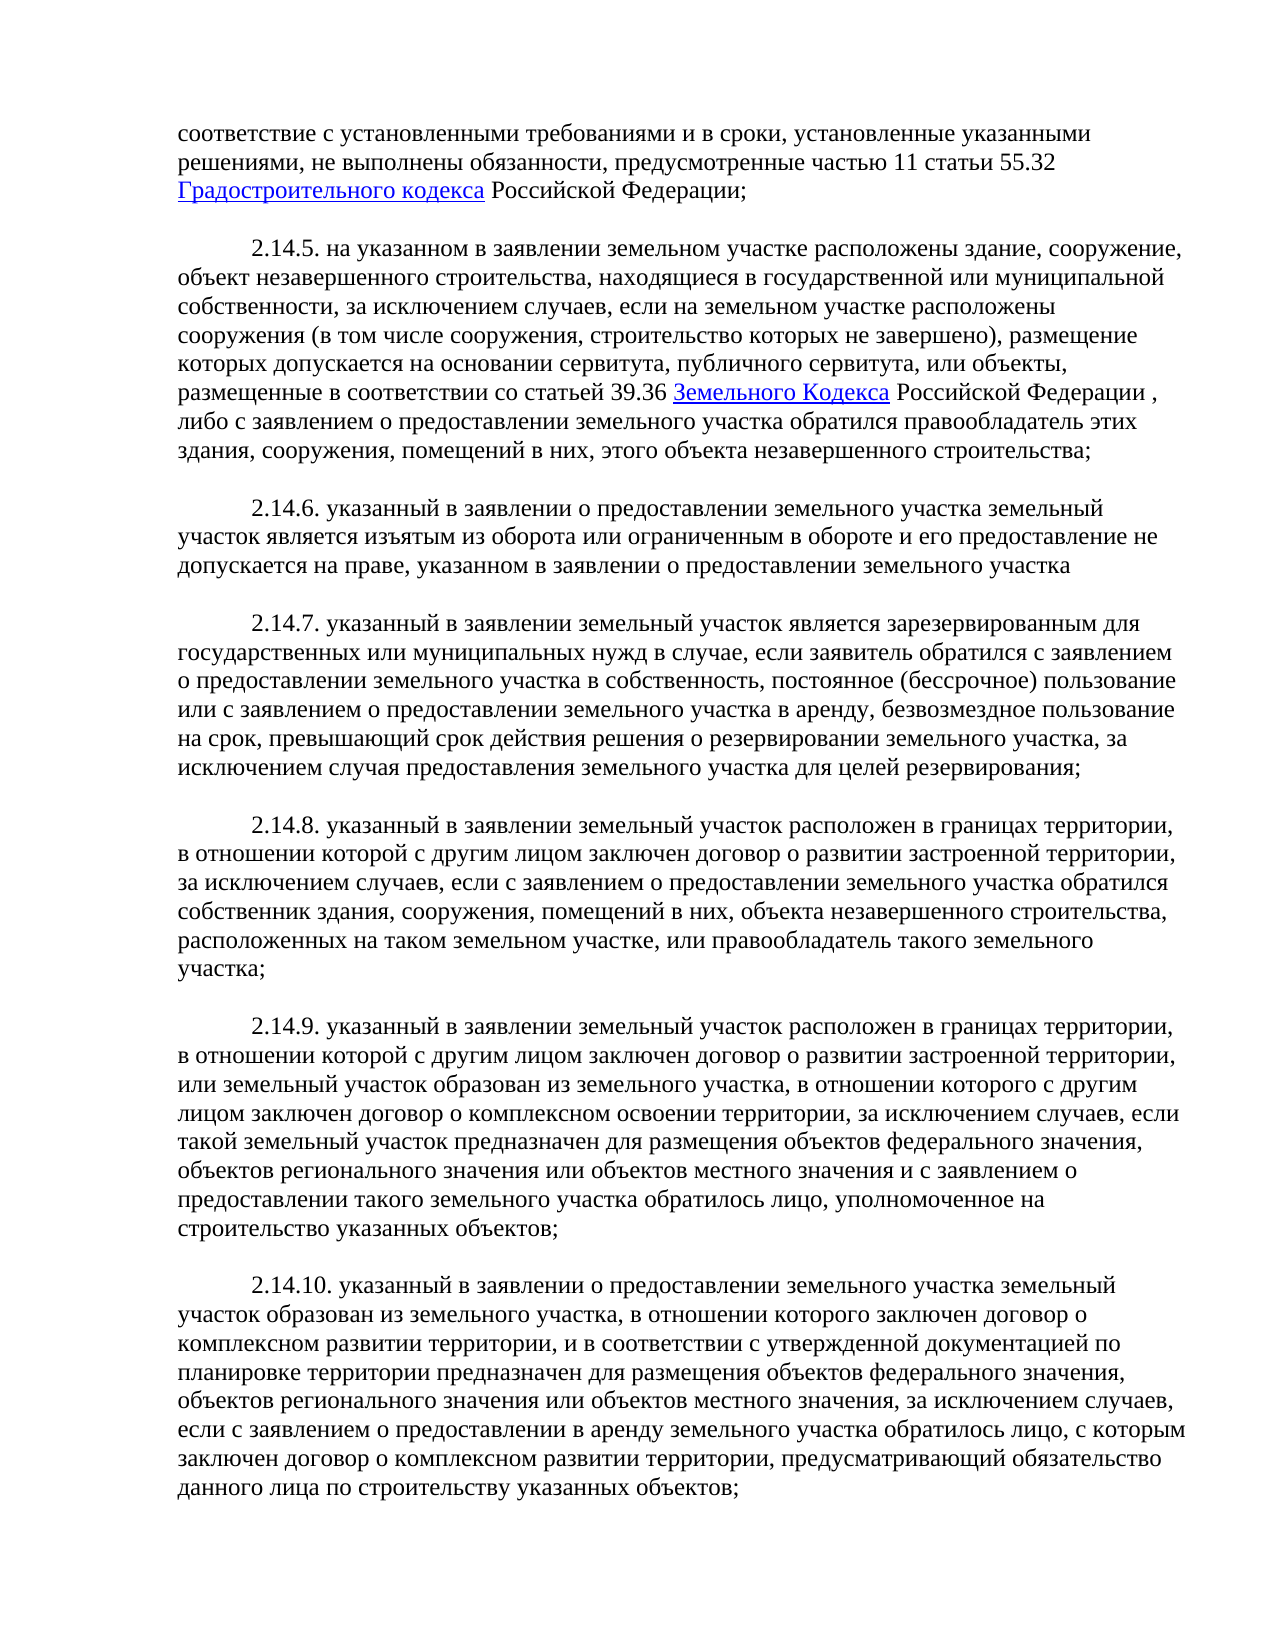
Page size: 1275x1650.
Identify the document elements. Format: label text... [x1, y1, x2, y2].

text 2.14.6. указанный в заявлении о предоставлении земельного участка земельный участок является изъятым из оборота или ограниченным в обороте и его предоставление не допускается на праве, указанном в заявлении о предоставлении земельного участка [177, 493, 1186, 579]
text 2.14.9. указанный в заявлении земельный участок расположен в границах территории, в отношении которой с другим лицом заключен договор о развитии застроенной территории, или земельный участок образован из земельного участка, в отношении которого с другим лицом заключен договор о комплексном освоении территории, за исключением случаев, если такой земельный участок предназначен для размещения объектов федерального значения, объектов регионального значения или объектов местного значения и с заявлением о предоставлении такого земельного участка обратилось лицо, уполномоченное на строительство указанных объектов; [177, 1011, 1186, 1241]
text 2.14.10. указанный в заявлении о предоставлении земельного участка земельный участок образован из земельного участка, в отношении которого заключен договор о комплексном развитии территории, и в соответствии с утвержденной документацией по планировке территории предназначен для размещения объектов федерального значения, объектов регионального значения или объектов местного значения, за исключением случаев, если с заявлением о предоставлении в аренду земельного участка обратилось лицо, с которым заключен договор о комплексном развитии территории, предусматривающий обязательство данного лица по строительству указанных объектов; [177, 1271, 1186, 1501]
text 2.14.5. на указанном в заявлении земельном участке расположены здание, сооружение, объект незавершенного строительства, находящиеся в государственной или муниципальной собственности, за исключением случаев, если на земельном участке расположены сооружения (в том числе сооружения, строительство которых не завершено), размещение которых допускается на основании сервитута, публичного сервитута, или объекты, размещенные в соответствии со статьей 39.36 Земельного Кодекса Российской Федерации , либо с заявлением о предоставлении земельного участка обратился правообладатель этих здания, сооружения, помещений в них, этого объекта незавершенного строительства; [177, 233, 1186, 463]
text 2.14.7. указанный в заявлении земельный участок является зарезервированным для государственных или муниципальных нужд в случае, если заявитель обратился с заявлением о предоставлении земельного участка в собственность, постоянное (бессрочное) пользование или с заявлением о предоставлении земельного участка в аренду, безвозмездное пользование на срок, превышающий срок действия решения о резервировании земельного участка, за исключением случая предоставления земельного участка для целей резервирования; [177, 608, 1186, 781]
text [177, 118, 1186, 204]
text 2.14.8. указанный в заявлении земельный участок расположен в границах территории, в отношении которой с другим лицом заключен договор о развитии застроенной территории, за исключением случаев, если с заявлением о предоставлении земельного участка обратился собственник здания, сооружения, помещений в них, объекта незавершенного строительства, расположенных на таком земельном участке, или правообладатель такого земельного участка; [177, 810, 1186, 982]
